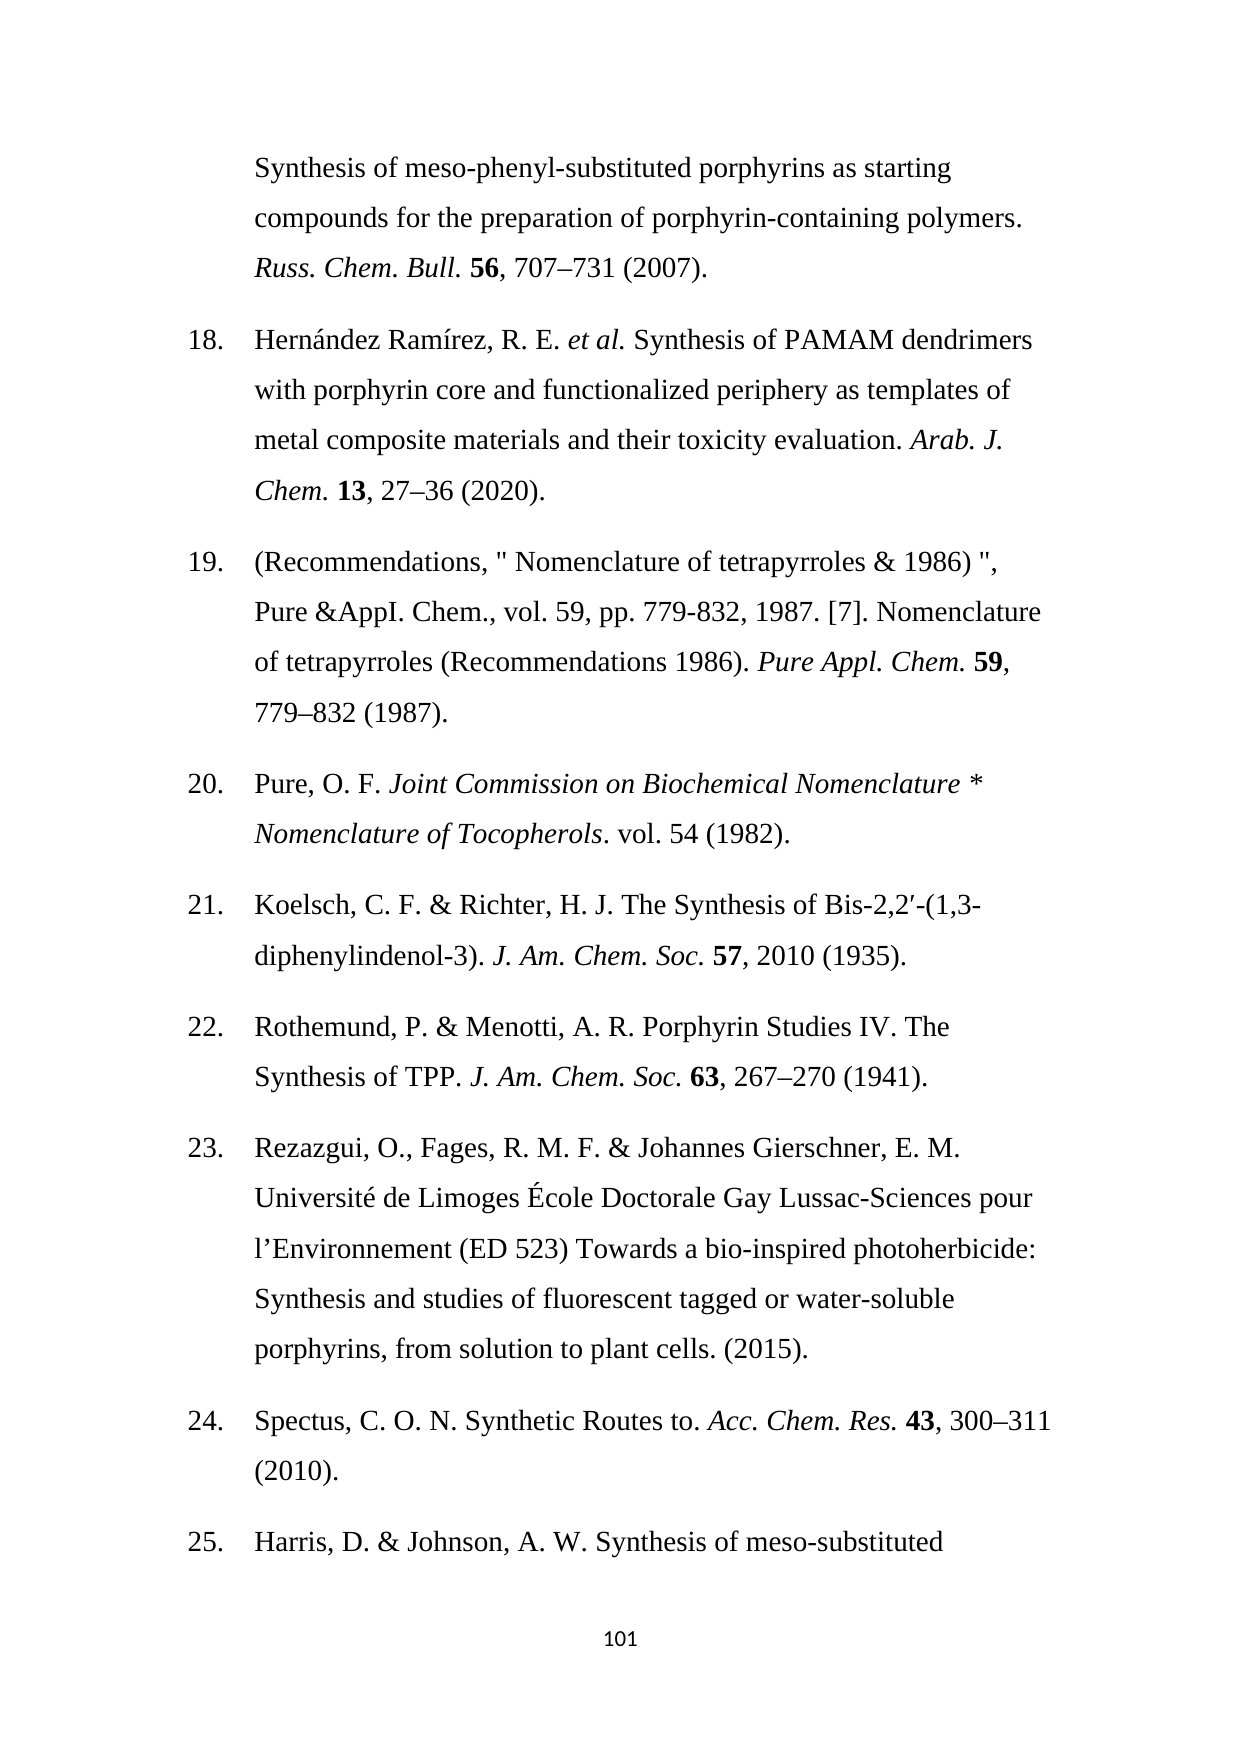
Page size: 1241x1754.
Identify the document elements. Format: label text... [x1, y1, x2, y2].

text 23. Rezazgui, O., Fages, R. M. F. & Johannes Gierschner, E. M. Université de Limoges École Doctorale Gay Lussac-Sciences pour l’Environnement (ED 523) Towards a bio-inspired photoherbicide: Synthesis and studies of fluorescent tagged or water-soluble porphyrins, from solution to plant cells. (2015). [187, 1130, 1053, 1365]
text 24. Spectus, C. O. N. Synthetic Routes to. Acc. Chem. Res. 43, 300–311 (2010). [187, 1403, 1053, 1487]
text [187, 1524, 1053, 1558]
text 19. (Recommendations, " Nomenclature of tetrapyrroles & 1986) ", Pure &AppI. Chem., vol. 59, pp. 779-832, 1987. [7]. Nomenclature of tetrapyrroles (Recommendations 1986). Pure Appl. Chem. 59, 779–832 (1987). [187, 544, 1053, 728]
text 21. Koelsch, C. F. & Richter, H. J. The Synthesis of Bis-2,2′-(1,3-diphenylindenol-3). J. Am. Chem. Soc. 57, 2010 (1935). [187, 887, 1053, 971]
text 22. Rothemund, P. & Menotti, A. R. Porphyrin Studies IV. The Synthesis of TPP. J. Am. Chem. Soc. 63, 267–270 (1941). [187, 1009, 1053, 1093]
text 20. Pure, O. F. Joint Commission on Biochemical Nomenclature * Nomenclature of Tocopherols. vol. 54 (1982). [187, 766, 1053, 850]
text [187, 150, 1053, 284]
text 18. Hernández Ramírez, R. E. et al. Synthesis of PAMAM dendrimers with porphyrin core and functionalized periphery as templates of metal composite materials and their toxicity evaluation. Arab. J. Chem. 13, 27–36 (2020). [187, 322, 1053, 506]
